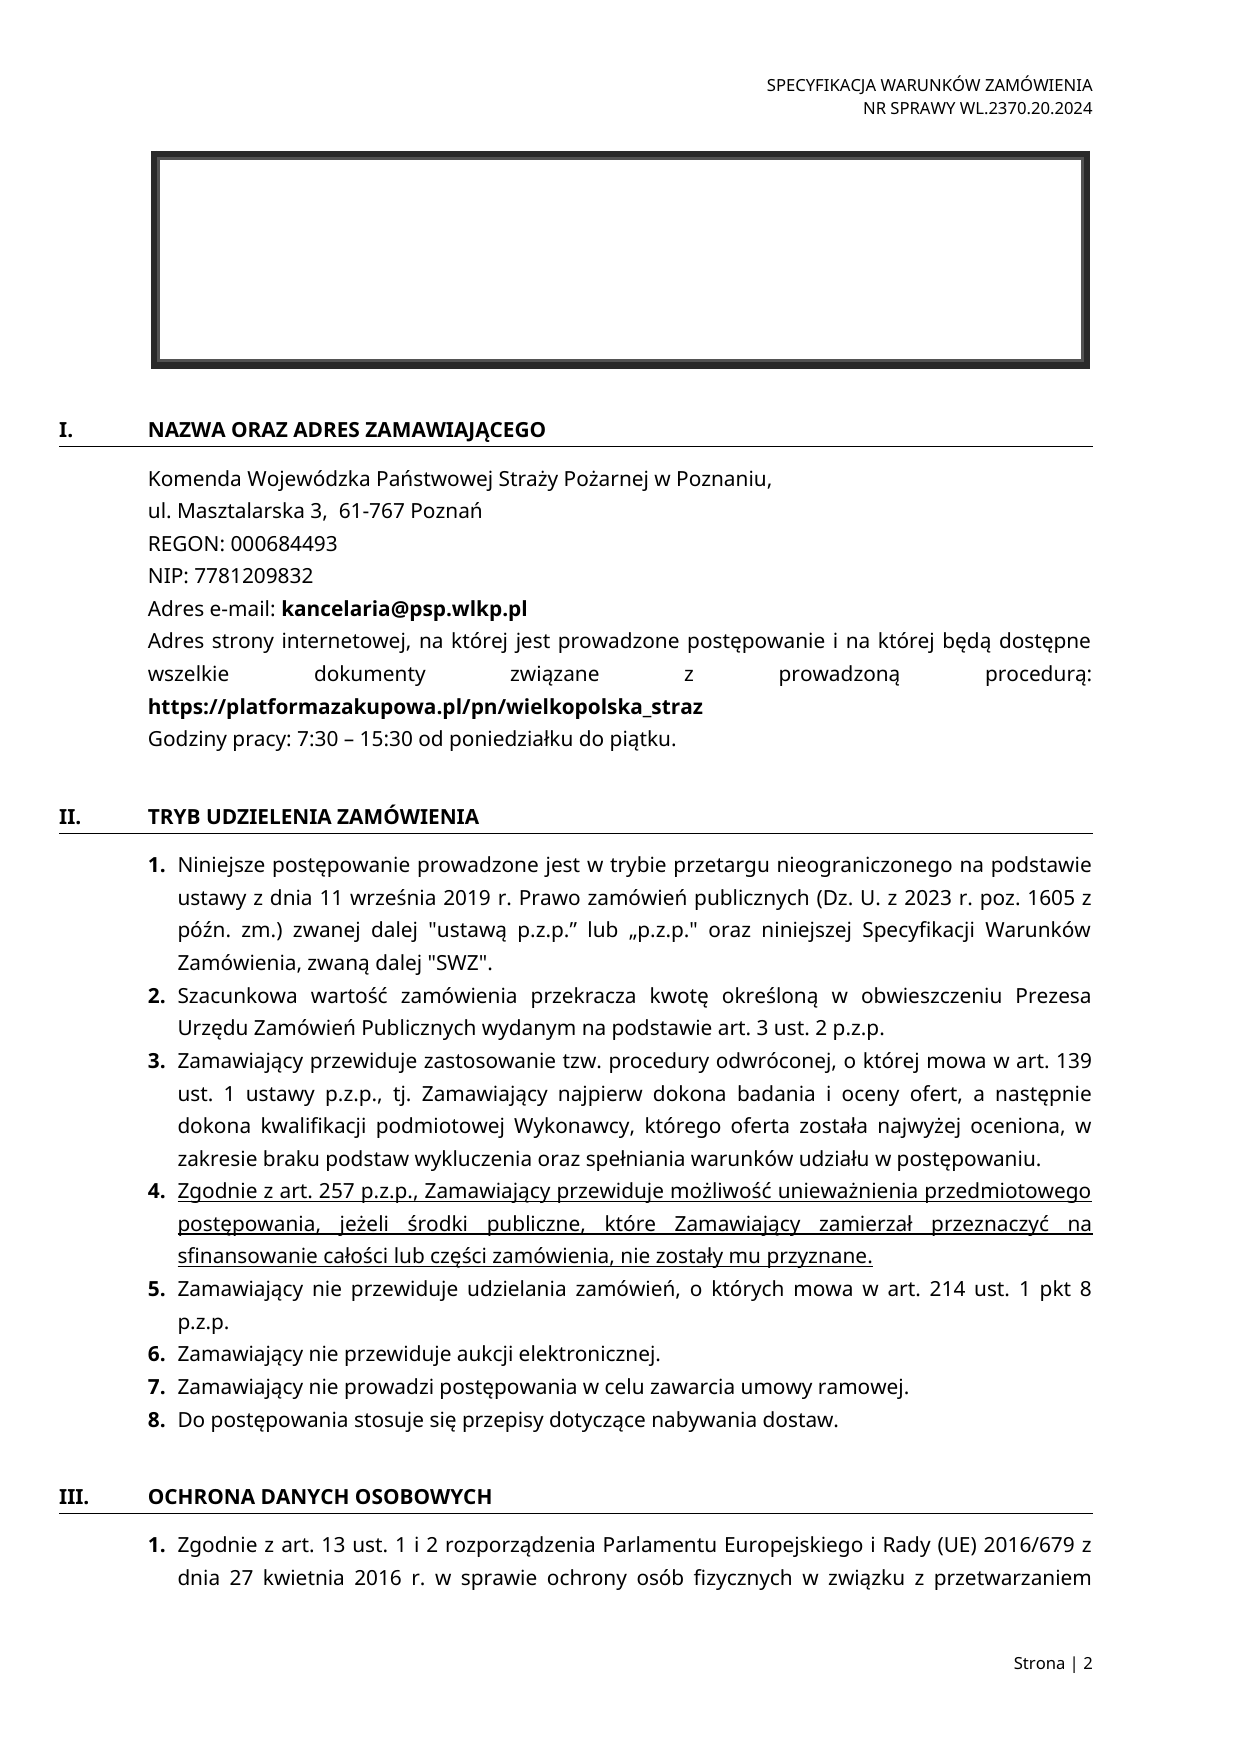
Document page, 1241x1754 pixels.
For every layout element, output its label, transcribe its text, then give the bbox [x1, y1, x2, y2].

text 5. Zamawiający nie przewiduje udzielania zamówień, o których mowa w art. 214 ust. 1 pkt 8 p.z.p. [148, 1274, 1093, 1335]
text Godziny pracy: 7:30 – 15:30 od poniedziałku do piątku. [148, 724, 1093, 753]
text REGON: 000684493 [148, 529, 1093, 557]
text Adres e-mail: kancelaria@psp.wlkp.pl [148, 594, 1093, 622]
text Komenda Wojewódzka Państwowej Straży Pożarnej w Poznaniu, [148, 464, 1093, 492]
text 4. Zgodnie z art. 257 p.z.p., Zamawiający przewiduje możliwość unieważnienia przedmiotowego postępowania, jeżeli środki publiczne, które Zamawiający zamierzał przeznaczyć na sfinansowanie całości lub części zamówienia, nie zostały mu przyznane. [148, 1176, 1093, 1270]
text 2. Szacunkowa wartość zamówienia przekracza kwotę określoną w obwieszczeniu Prezesa Urzędu Zamówień Publicznych wydanym na podstawie art. 3 ust. 2 p.z.p. [148, 981, 1093, 1042]
text 1. Niniejsze postępowanie prowadzone jest w trybie przetargu nieograniczonego na podstawie ustawy z dnia 11 września 2019 r. Prawo zamówień publicznych (Dz. U. z 2023 r. poz. 1605 z późn. zm.) zwanej dalej "ustawą p.z.p.” lub „p.z.p." oraz niniejszej Specyfikacji Warunków Zamówienia, zwaną dalej "SWZ". [148, 850, 1093, 977]
text ul. Masztalarska 3, 61-767 Poznań [148, 496, 1093, 525]
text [148, 1531, 1093, 1592]
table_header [160, 160, 1081, 359]
text 8. Do postępowania stosuje się przepisy dotyczące nabywania dostaw. [148, 1405, 1093, 1433]
subtitle II. TRYB UDZIELENIA ZAMÓWIENIA [59, 802, 1093, 833]
subtitle III. OCHRONA DANYCH OSOBOWYCH [59, 1482, 1093, 1513]
text 7. Zamawiający nie prowadzi postępowania w celu zawarcia umowy ramowej. [148, 1372, 1093, 1401]
text NIP: 7781209832 [148, 561, 1093, 590]
text 6. Zamawiający nie przewiduje aukcji elektronicznej. [148, 1339, 1093, 1368]
text Adres strony internetowej, na której jest prowadzone postępowanie i na której będą dostępne wszelkie dokumenty związane z prowadzoną procedurą: https://platformazakupowa.pl/pn/wielkopolska_straz [148, 627, 1093, 720]
subtitle I. NAZWA ORAZ ADRES ZAMAWIAJĄCEGO [59, 415, 1093, 446]
text 3. Zamawiający przewiduje zastosowanie tzw. procedury odwróconej, o której mowa w art. 139 ust. 1 ustawy p.z.p., tj. Zamawiający najpierw dokona badania i oceny ofert, a następnie dokona kwalifikacji podmiotowej Wykonawcy, którego oferta została najwyżej oceniona, w zakresie braku podstaw wykluczenia oraz spełniania warunków udziału w postępowaniu. [148, 1046, 1093, 1172]
